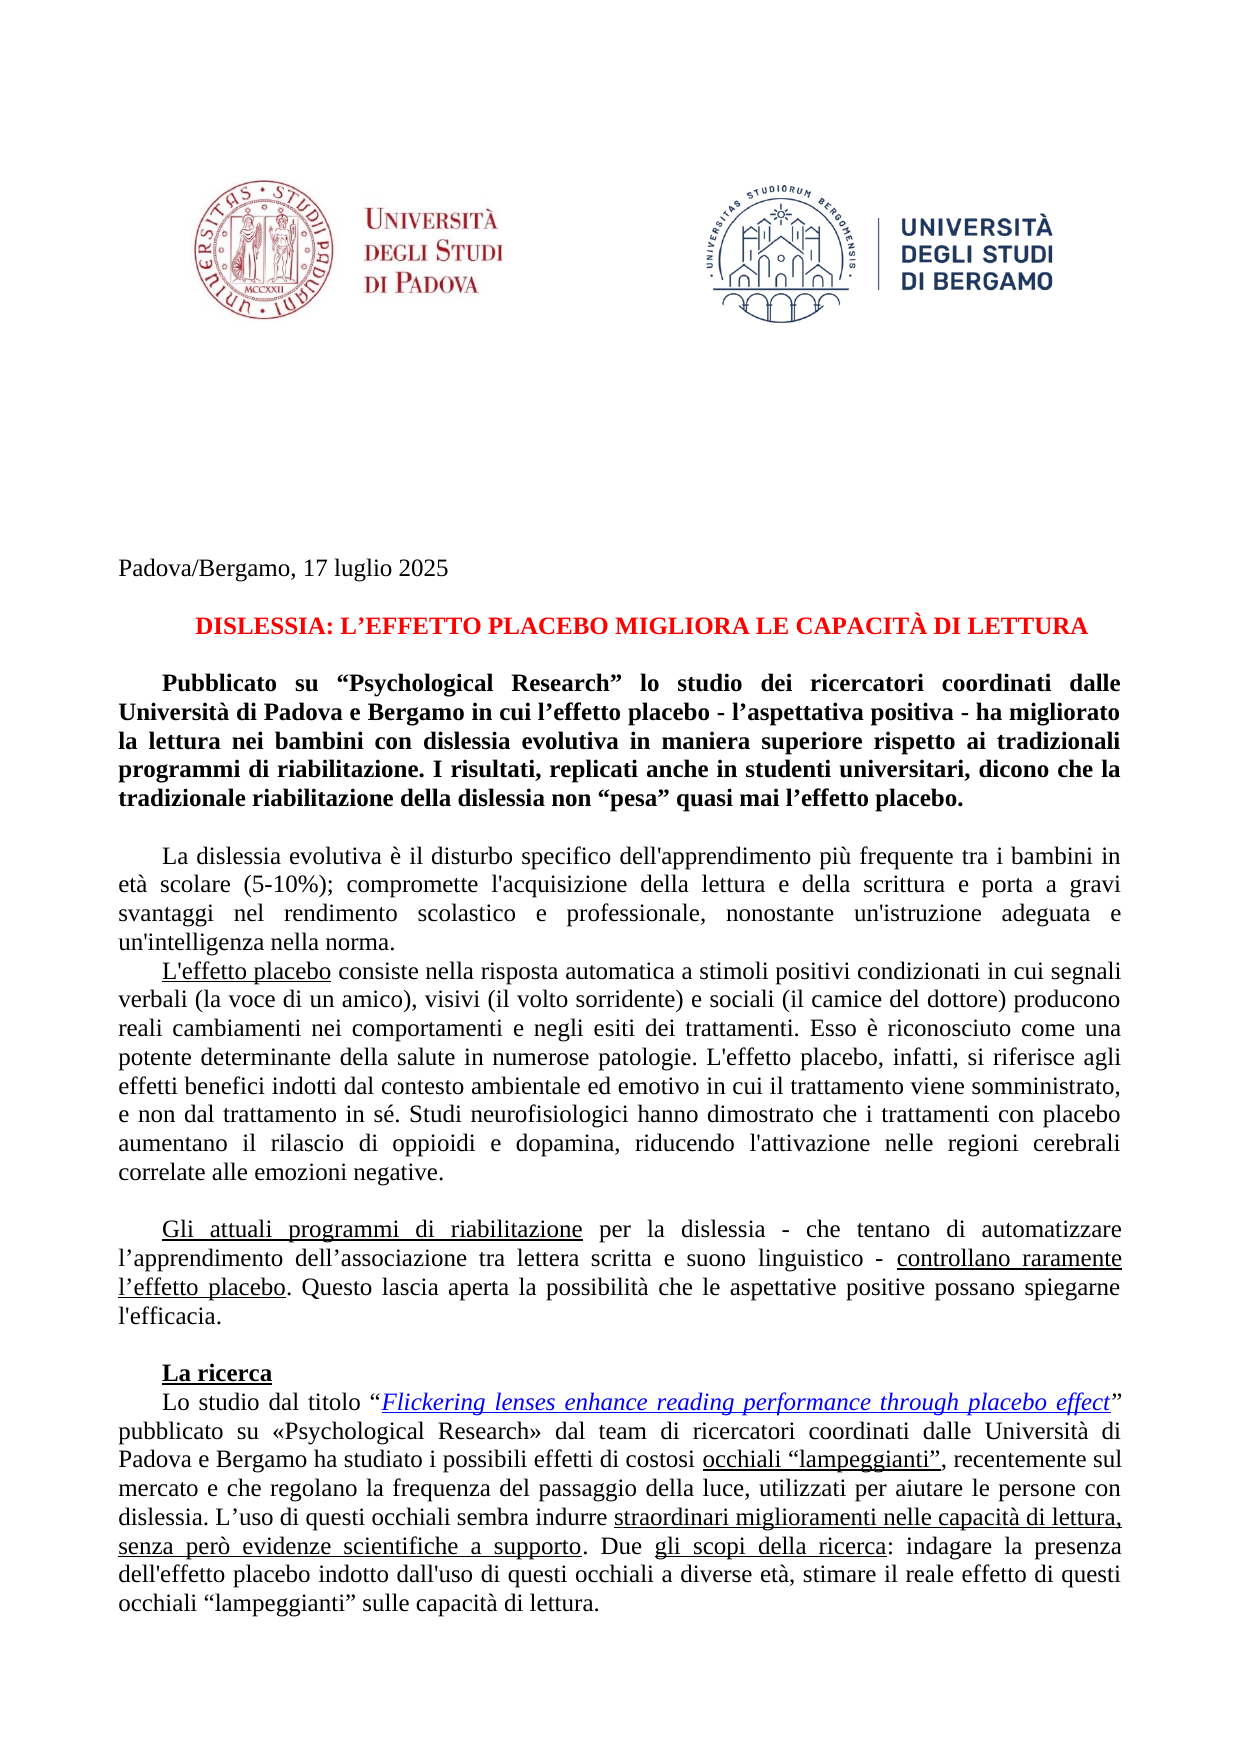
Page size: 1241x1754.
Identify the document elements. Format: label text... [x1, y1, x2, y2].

text L'effetto placebo consiste nella risposta automatica a stimoli positivi condizionati in cui segnali verbali (la voce di un amico), visivi (il volto sorridente) e sociali (il camice del dottore) producono reali cambiamenti nei comportamenti e negli esiti dei trattamenti. Esso è riconosciuto come una potente determinante della salute in numerose patologie. L'effetto placebo, infatti, si riferisce agli effetti benefici indotti dal contesto ambientale ed emotivo in cui il trattamento viene somministrato, e non dal trattamento in sé. Studi neurofisiologici hanno dimostrato che i trattamenti con placebo aumentano il rilascio di oppioidi e dopamina, riducendo l'attivazione nelle regioni cerebrali correlate alle emozioni negative. [118, 956, 1122, 1186]
table_header [118, 176, 619, 496]
text La dislessia evolutiva è il disturbo specifico dell'apprendimento più frequente tra i bambini in età scolare (5-10%); compromette l'acquisizione della lettura e della scrittura e porta a gravi svantaggi nel rendimento scolastico e professionale, nonostante un'istruzione adeguata e un'intelligenza nella norma. [118, 841, 1122, 956]
text Pubblicato su “Psychological Research” lo studio dei ricercatori coordinati dalle Università di Padova e Bergamo in cui l’effetto placebo - l’aspettativa positiva - ha migliorato la lettura nei bambini con dislessia evolutiva in maniera superiore rispetto ai tradizionali programmi di riabilitazione. I risultati, replicati anche in studenti universitari, dicono che la tradizionale riabilitazione della dislessia non “pesa” quasi mai l’effetto placebo. [118, 668, 1122, 812]
text Gli attuali programmi di riabilitazione per la dislessia - che tentano di automatizzare l’apprendimento dell’associazione tra lettera scritta e suono linguistico - controllano raramente l’effetto placebo. Questo lascia aperta la possibilità che le aspettative positive possano spiegarne l'efficacia. [118, 1214, 1122, 1329]
text Lo studio dal titolo “Flickering lenses enhance reading performance through placebo effect” pubblicato su «Psychological Research» dal team di ricercatori coordinati dalle Università di Padova e Bergamo ha studiato i possibili effetti di costosi occhiali “lampeggianti”, recentemente sul mercato e che regolano la frequenza del passaggio della luce, utilizzati per aiutare le persone con dislessia. L’uso di questi occhiali sembra indurre straordinari miglioramenti nelle capacità di lettura, senza però evidenze scientifiche a supporto. Due gli scopi della ricerca: indagare la presenza dell'effetto placebo indotto dall'uso di questi occhiali a diverse età, stimare il reale effetto di questi occhiali “lampeggianti” sulle capacità di lettura. [118, 1387, 1122, 1617]
picture [190, 176, 503, 323]
text Padova/Bergamo, 17 luglio 2025 [118, 553, 1122, 582]
text DISLESSIA: L’EFFETTO PLACEBO MIGLIORA LE CAPACITÀ DI LETTURA [118, 611, 1122, 639]
picture [706, 185, 1053, 323]
text La ricerca [118, 1358, 1122, 1387]
table_header [620, 176, 1121, 496]
